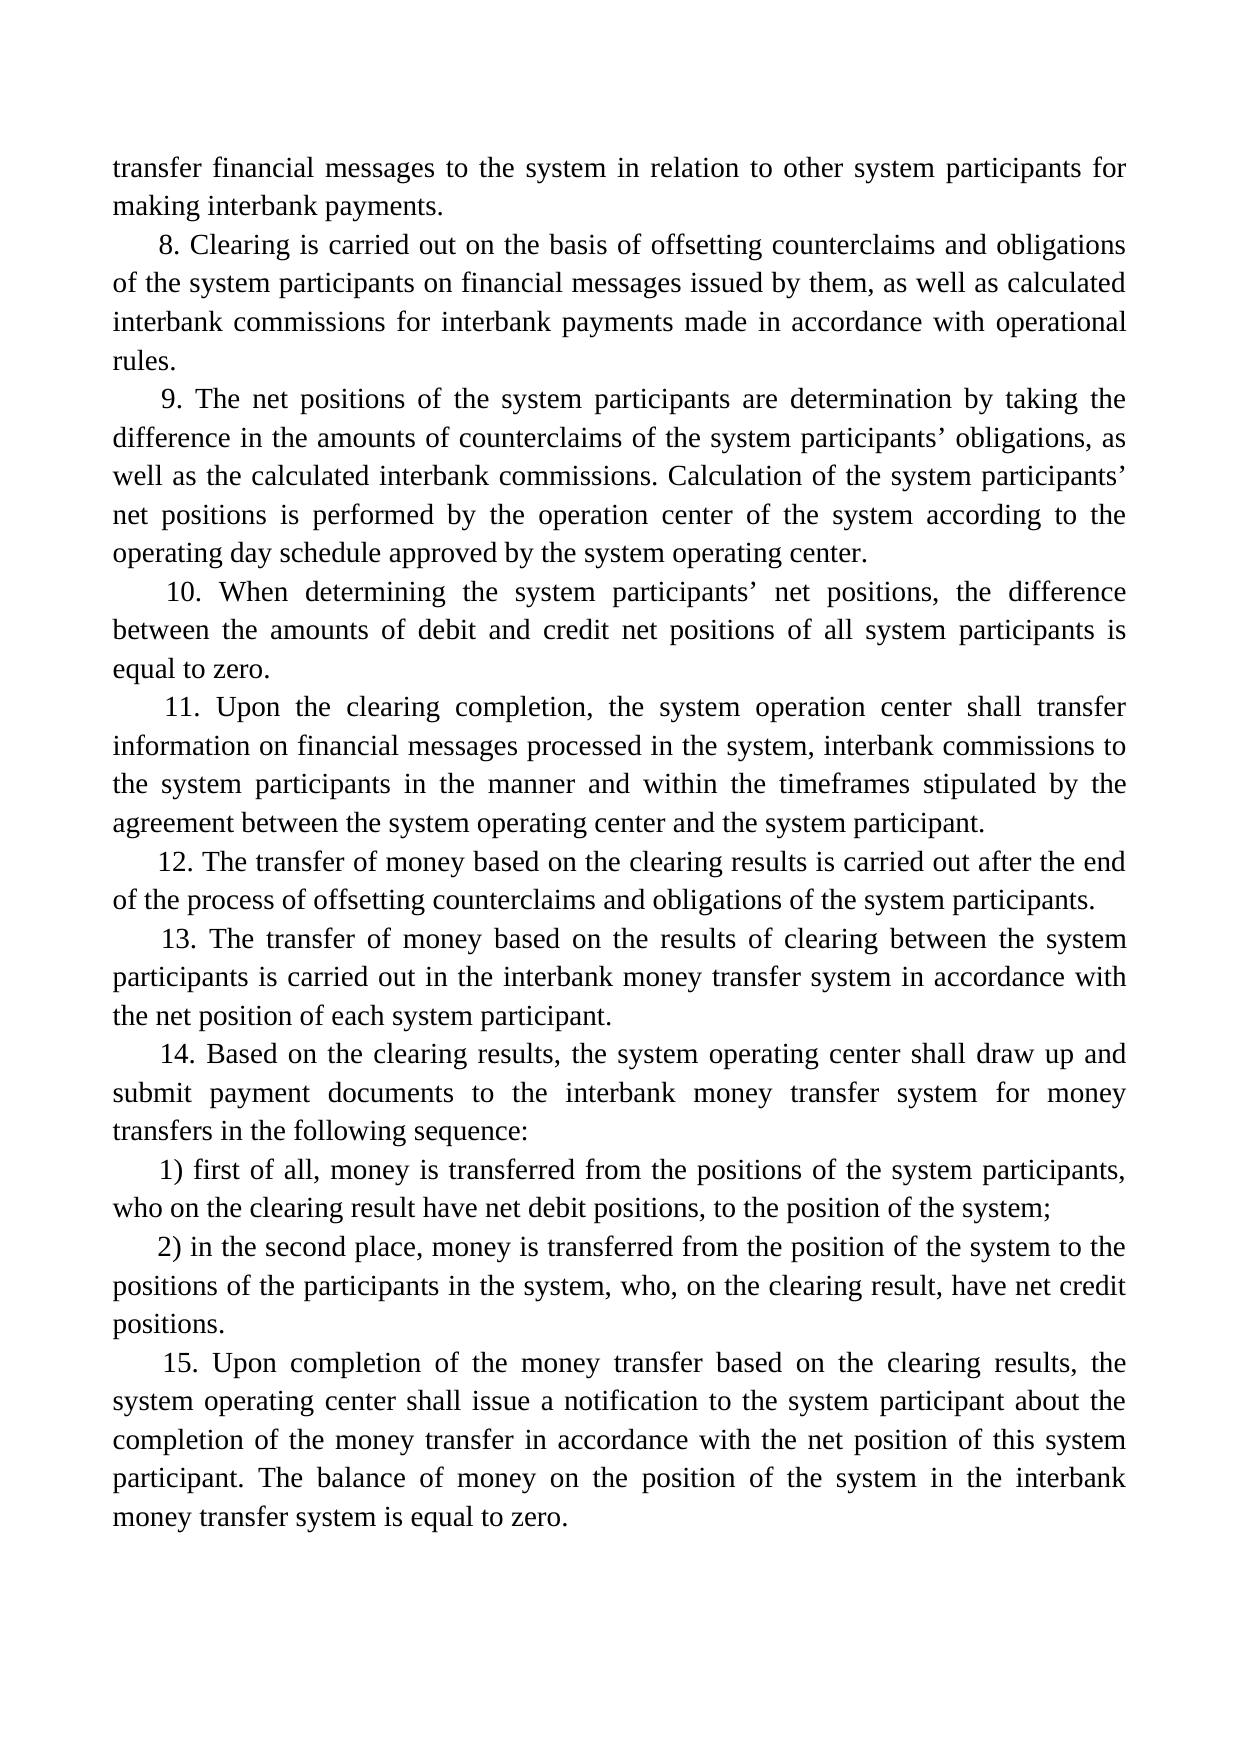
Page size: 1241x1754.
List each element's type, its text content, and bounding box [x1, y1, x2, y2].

text 8. Clearing is carried out on the basis of offsetting counterclaims and obligations of the system participants on financial messages issued by them, as well as calculated interbank commissions for interbank payments made in accordance with operational rules. [112, 227, 1128, 376]
text 13. The transfer of money based on the results of clearing between the system participants is carried out in the interbank money transfer system in accordance with the net position of each system participant. [112, 921, 1128, 1031]
text 9. The net positions of the system participants are determination by taking the difference in the amounts of counterclaims of the system participants’ obligations, as well as the calculated interbank commissions. Calculation of the system participants’ net positions is performed by the operation center of the system according to the operating day schedule approved by the system operating center. [112, 381, 1128, 569]
text 10. When determining the system participants’ net positions, the difference between the amounts of debit and credit net positions of all system participants is equal to zero. [112, 574, 1128, 684]
text 15. Upon completion of the money transfer based on the clearing results, the system operating center shall issue a notification to the system participant about the completion of the money transfer in accordance with the net position of this system participant. The balance of money on the position of the system in the interbank money transfer system is equal to zero. [112, 1345, 1128, 1532]
text 2) in the second place, money is transferred from the position of the system to the positions of the participants in the system, who, on the clearing result, have net credit positions. [112, 1229, 1128, 1340]
text 11. Upon the clearing completion, the system operation center shall transfer information on financial messages processed in the system, interbank commissions to the system participants in the manner and within the timeframes stipulated by the agreement between the system operating center and the system participant. [112, 689, 1128, 839]
text 14. Based on the clearing results, the system operating center shall draw up and submit payment documents to the interbank money transfer system for money transfers in the following sequence: [112, 1036, 1128, 1147]
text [112, 150, 1128, 222]
text 12. The transfer of money based on the clearing results is carried out after the end of the process of offsetting counterclaims and obligations of the system participants. [112, 844, 1128, 916]
text 1) first of all, money is transferred from the positions of the system participants, who on the clearing result have net debit positions, to the position of the system; [112, 1152, 1128, 1224]
